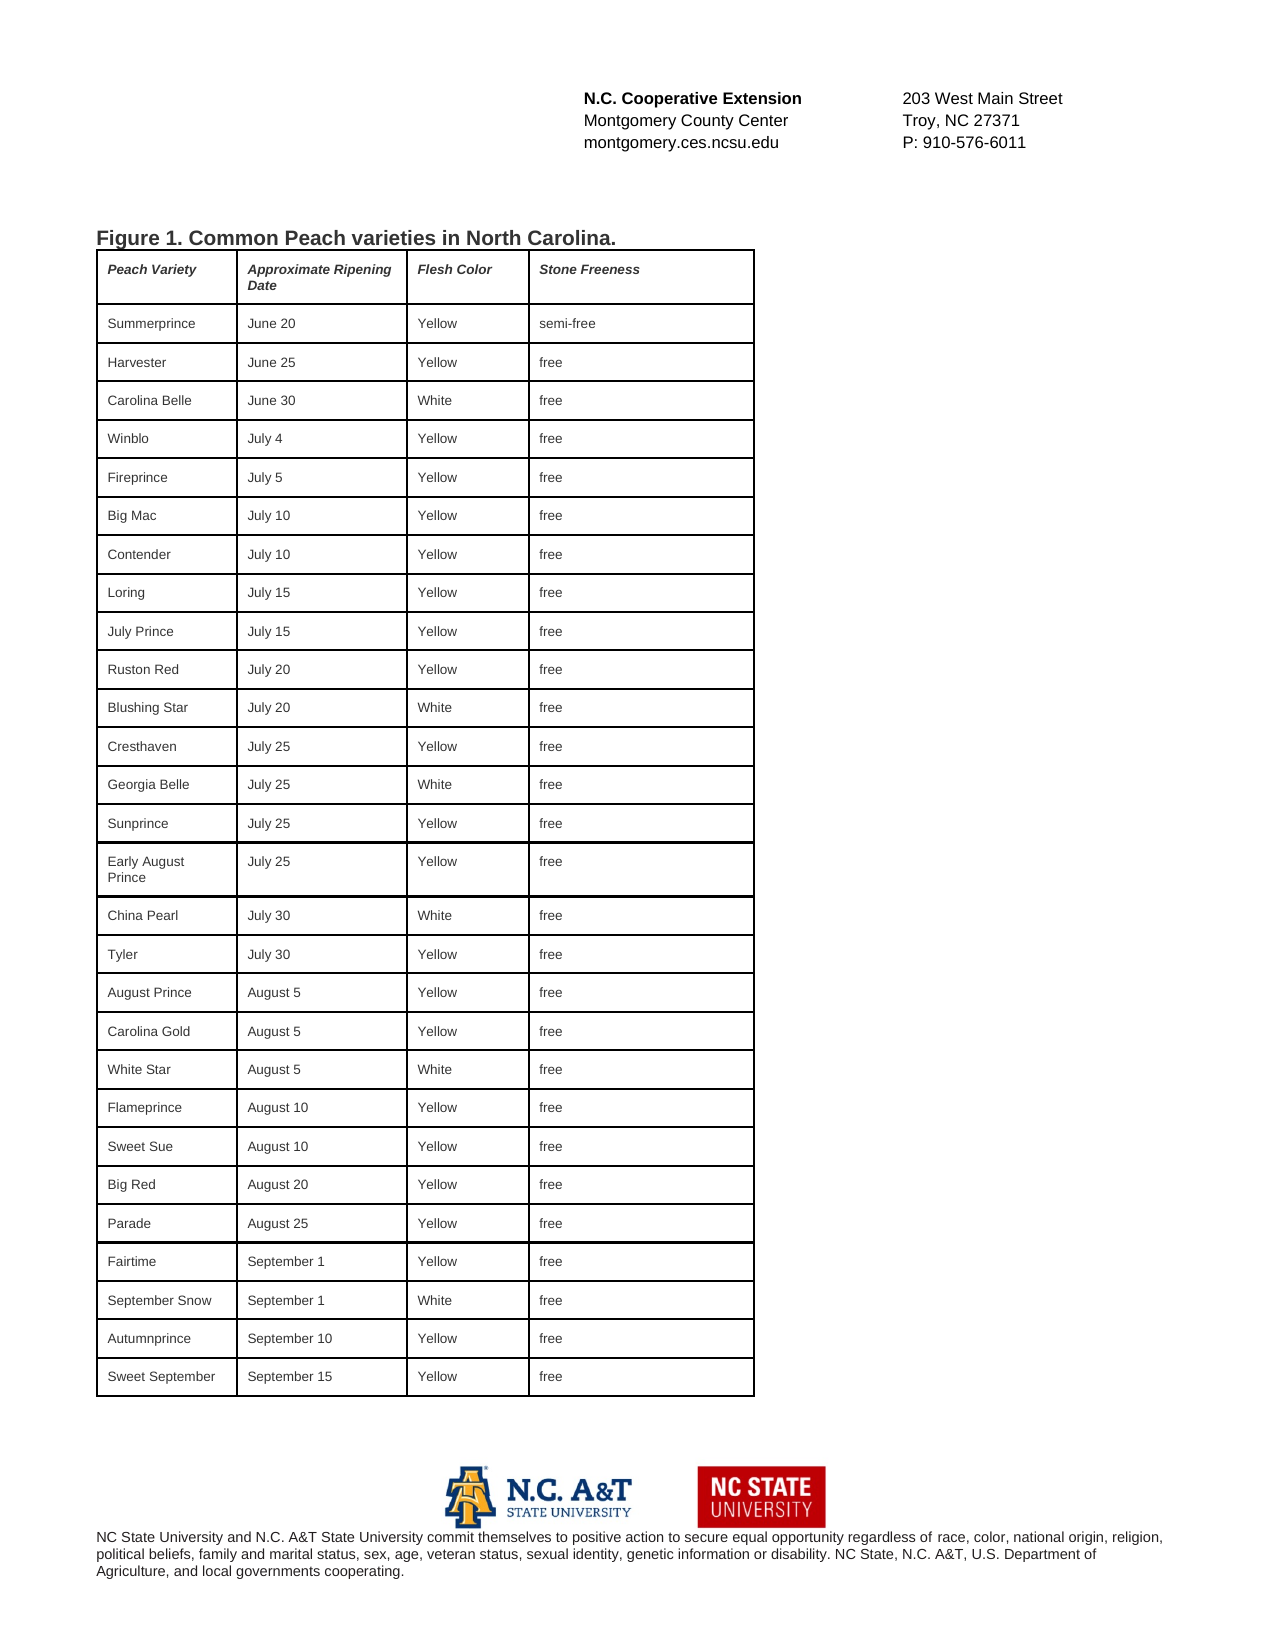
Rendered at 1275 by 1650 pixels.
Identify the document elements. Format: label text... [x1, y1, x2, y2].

table_cell Yellow [408, 936, 528, 972]
table_cell White [408, 690, 528, 726]
table_cell Big Red [98, 1167, 236, 1203]
table_cell September 10 [238, 1320, 406, 1357]
table_cell Yellow [408, 1090, 528, 1126]
table_cell free [530, 898, 753, 934]
table_cell July 5 [238, 459, 406, 496]
table_cell Yellow [408, 1320, 528, 1357]
table_cell free [530, 421, 753, 457]
table_cell White [408, 1282, 528, 1318]
table_cell June 25 [238, 344, 406, 380]
table_cell September Snow [98, 1282, 236, 1318]
table_cell free [530, 728, 753, 764]
table_cell free [530, 1282, 753, 1318]
table_cell August 20 [238, 1167, 406, 1203]
table_cell Yellow [408, 651, 528, 688]
table_cell free [530, 1090, 753, 1126]
table_cell free [530, 1359, 753, 1395]
table_cell Early August Prince [98, 844, 236, 895]
table_cell Harvester [98, 344, 236, 380]
table_cell August 25 [238, 1205, 406, 1241]
table_cell White [408, 767, 528, 803]
table_cell Fireprince [98, 459, 236, 496]
table_cell Yellow [408, 1359, 528, 1395]
table_cell August 10 [238, 1090, 406, 1126]
table_cell June 30 [238, 382, 406, 419]
table_cell Yellow [408, 305, 528, 342]
table_cell free [530, 498, 753, 534]
table_cell free [530, 459, 753, 496]
table_cell Yellow [408, 728, 528, 764]
table_cell China Pearl [98, 898, 236, 934]
table_cell free [530, 936, 753, 972]
table_cell semi-free [530, 305, 753, 342]
table_cell July 25 [238, 767, 406, 803]
table_cell White [408, 382, 528, 419]
table_cell free [530, 613, 753, 649]
table_header Flesh Color [408, 251, 528, 303]
table_cell free [530, 1167, 753, 1203]
table_cell Tyler [98, 936, 236, 972]
table_cell Sunprince [98, 805, 236, 841]
picture [431, 1451, 844, 1538]
table_cell Autumnprince [98, 1320, 236, 1357]
table_cell August 5 [238, 1051, 406, 1088]
table_cell Yellow [408, 1244, 528, 1280]
table_cell free [530, 651, 753, 688]
table_cell July 30 [238, 898, 406, 934]
table_cell free [530, 382, 753, 419]
table_cell Fairtime [98, 1244, 236, 1280]
table_cell Yellow [408, 1167, 528, 1203]
table_cell Carolina Belle [98, 382, 236, 419]
table_cell free [530, 575, 753, 611]
table_cell Ruston Red [98, 651, 236, 688]
table_cell Yellow [408, 613, 528, 649]
table_cell Blushing Star [98, 690, 236, 726]
table_header Peach Variety [98, 251, 236, 303]
table_cell July Prince [98, 613, 236, 649]
table_cell Yellow [408, 421, 528, 457]
table_cell Yellow [408, 1128, 528, 1164]
table_cell free [530, 767, 753, 803]
table_cell Yellow [408, 459, 528, 496]
table_cell July 20 [238, 651, 406, 688]
table_cell July 15 [238, 575, 406, 611]
table_cell July 10 [238, 498, 406, 534]
table_cell Yellow [408, 1013, 528, 1049]
table_cell Yellow [408, 974, 528, 1011]
table_cell White [408, 1051, 528, 1088]
table_cell White [408, 898, 528, 934]
table_cell August Prince [98, 974, 236, 1011]
table_cell Yellow [408, 344, 528, 380]
table_cell September 1 [238, 1282, 406, 1318]
table_cell Carolina Gold [98, 1013, 236, 1049]
table_cell Georgia Belle [98, 767, 236, 803]
table_cell Flameprince [98, 1090, 236, 1126]
table_cell free [530, 1051, 753, 1088]
table_cell August 10 [238, 1128, 406, 1164]
table_cell July 25 [238, 728, 406, 764]
table_cell free [530, 1205, 753, 1241]
table_cell free [530, 690, 753, 726]
table_header Stone Freeness [530, 251, 753, 303]
table_cell free [530, 1320, 753, 1357]
table_cell June 20 [238, 305, 406, 342]
table_cell July 15 [238, 613, 406, 649]
table_cell July 10 [238, 536, 406, 572]
table_cell Winblo [98, 421, 236, 457]
table_cell Yellow [408, 1205, 528, 1241]
table_cell White Star [98, 1051, 236, 1088]
table_cell free [530, 1013, 753, 1049]
table_cell free [530, 1244, 753, 1280]
table_cell Yellow [408, 805, 528, 841]
table_cell free [530, 974, 753, 1011]
table_cell Yellow [408, 844, 528, 895]
table_cell free [530, 805, 753, 841]
table_cell free [530, 1128, 753, 1164]
table_cell free [530, 844, 753, 895]
table_cell Cresthaven [98, 728, 236, 764]
table_cell Sweet Sue [98, 1128, 236, 1164]
table_cell September 15 [238, 1359, 406, 1395]
table_cell Yellow [408, 575, 528, 611]
table_cell September 1 [238, 1244, 406, 1280]
table_cell July 20 [238, 690, 406, 726]
table_cell July 25 [238, 844, 406, 895]
table_cell free [530, 344, 753, 380]
table_header Approximate Ripening Date [238, 251, 406, 303]
table_cell July 30 [238, 936, 406, 972]
table_cell Parade [98, 1205, 236, 1241]
text Figure 1. Common Peach varieties in North Carolina. [96, 225, 1179, 249]
table_cell July 4 [238, 421, 406, 457]
table_cell Sweet September [98, 1359, 236, 1395]
table_cell free [530, 536, 753, 572]
table_cell Big Mac [98, 498, 236, 534]
table_cell July 25 [238, 805, 406, 841]
table_cell Summerprince [98, 305, 236, 342]
table_cell Yellow [408, 536, 528, 572]
table_cell Loring [98, 575, 236, 611]
table_cell Yellow [408, 498, 528, 534]
table_cell August 5 [238, 974, 406, 1011]
table_cell Contender [98, 536, 236, 572]
table_cell August 5 [238, 1013, 406, 1049]
